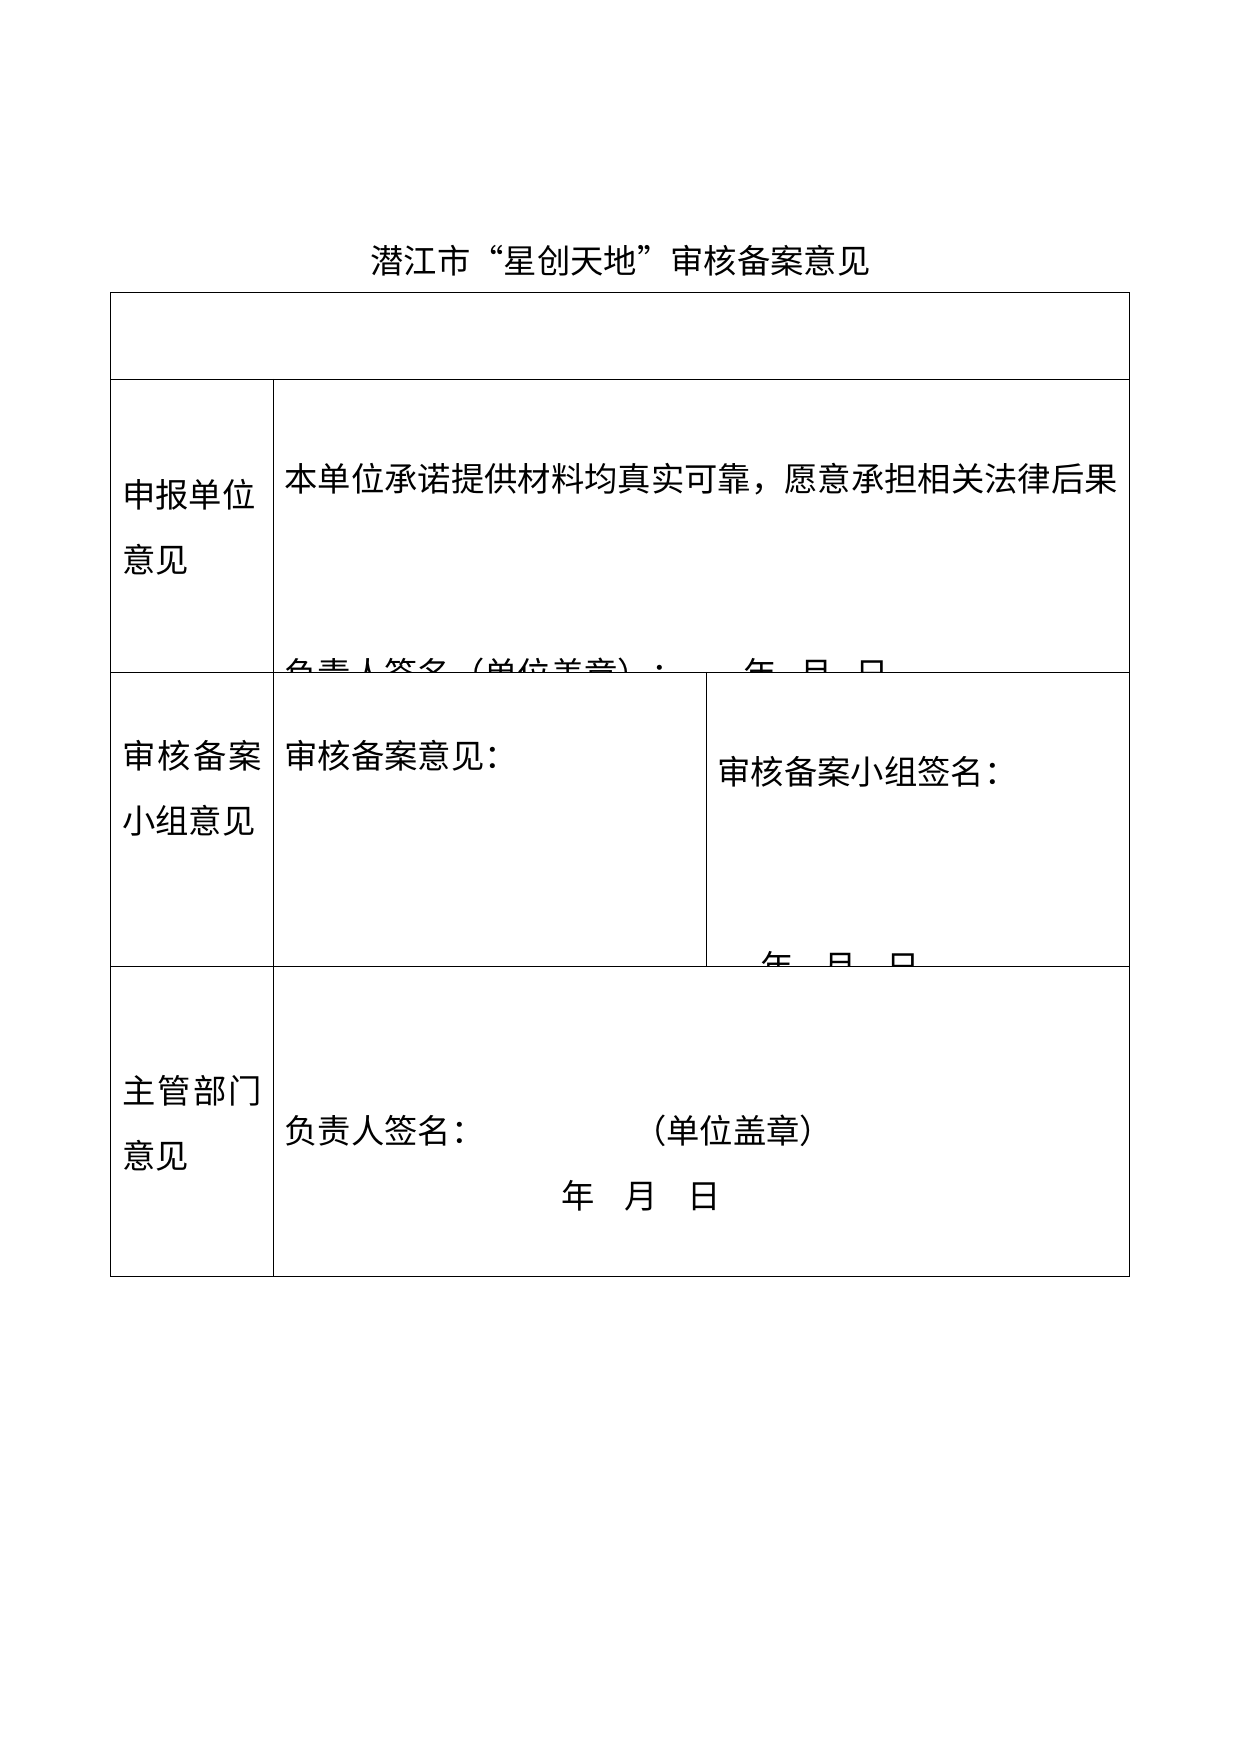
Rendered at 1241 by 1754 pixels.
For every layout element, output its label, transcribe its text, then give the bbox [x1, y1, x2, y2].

table_cell 主管部门意见 [111, 967, 273, 1276]
text 潜江市“星创天地”审核备案意见 [187, 227, 1053, 292]
table_header [111, 293, 1129, 379]
table_cell 审核备案小组意见 [111, 673, 273, 966]
table_cell 本单位承诺提供材料均真实可靠，愿意承担相关法律后果 负责人签名（单位盖章）： 年 月 日 年 月 日 [274, 380, 1129, 672]
table_cell 审核备案小组签名： 年 月 日 [707, 673, 1129, 966]
table_cell 申报单位 意见 [111, 380, 273, 672]
table_cell 负责人签名： （单位盖章） 年 月 日 [274, 967, 1129, 1276]
table_cell 审核备案意见： [274, 673, 706, 966]
